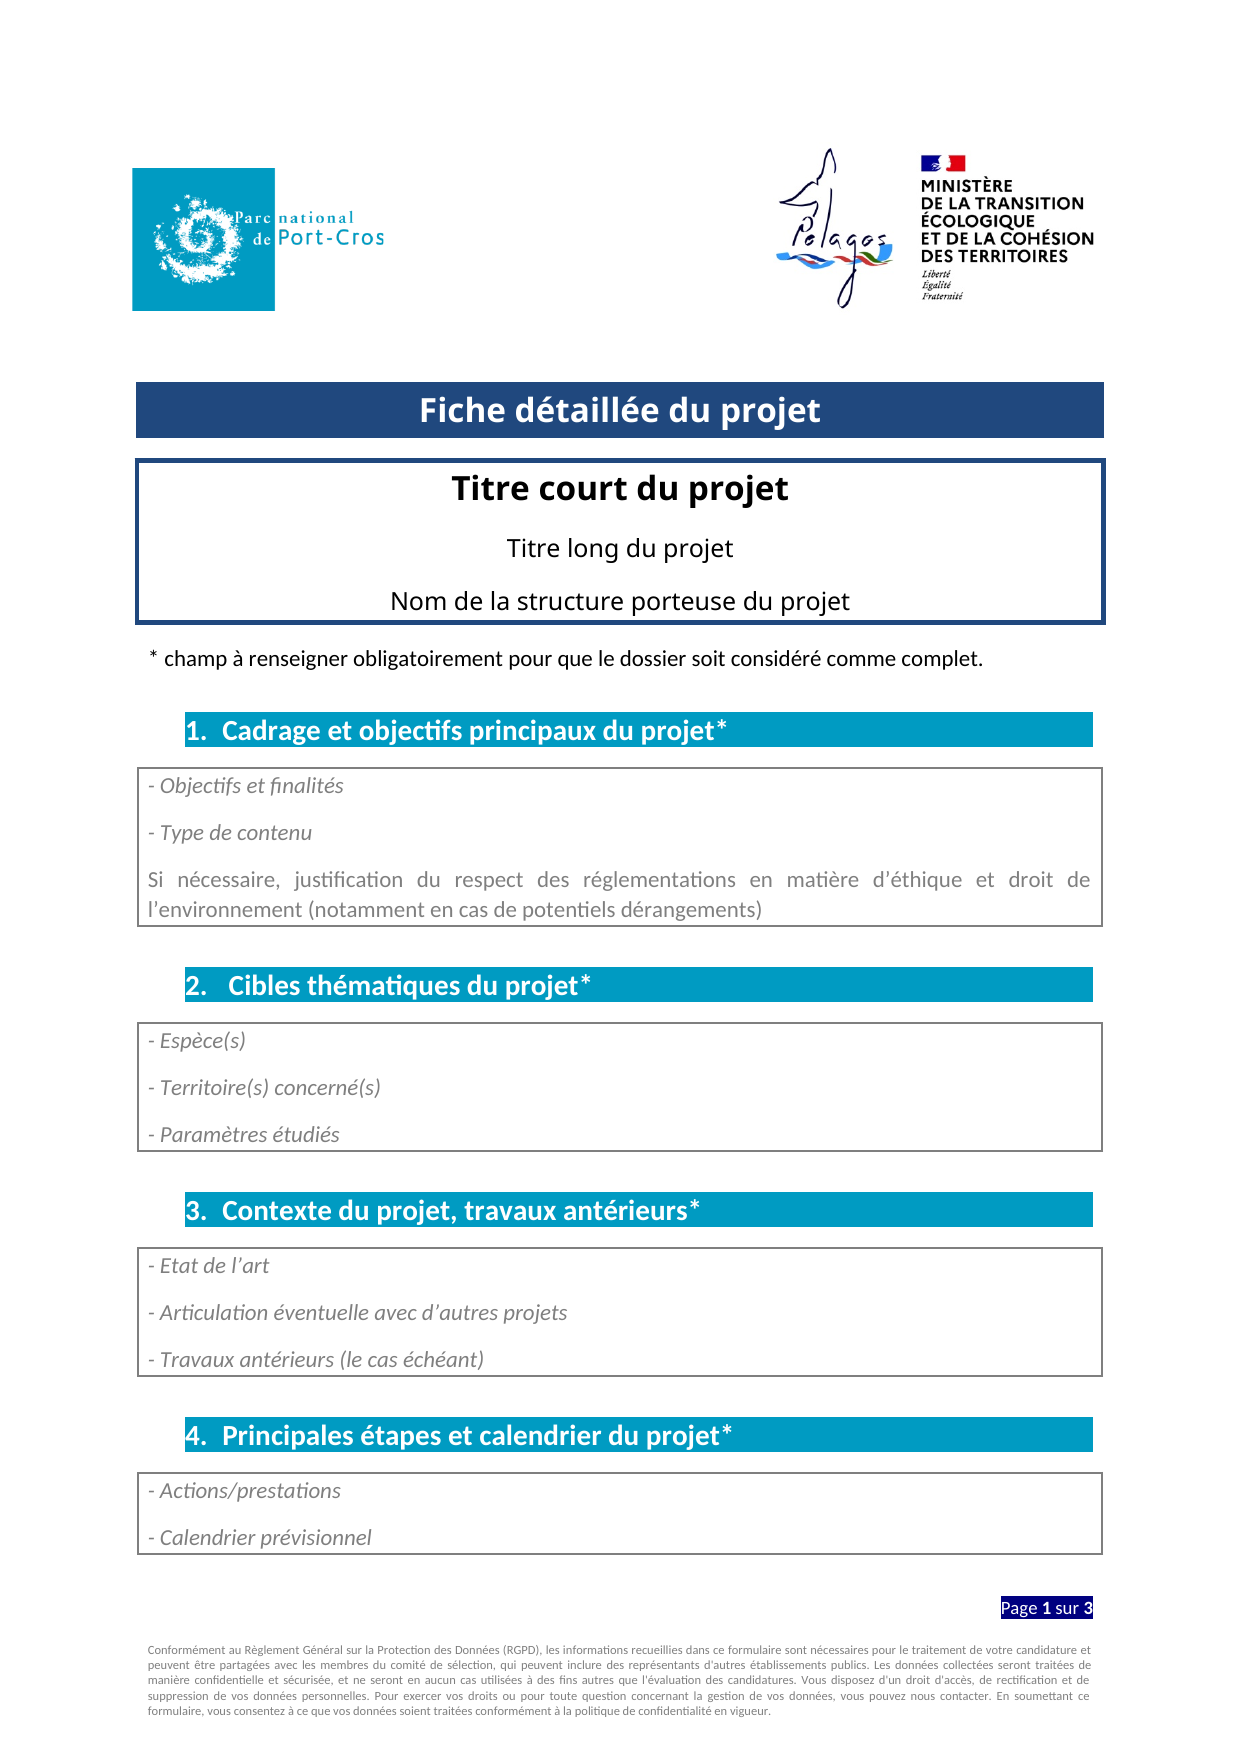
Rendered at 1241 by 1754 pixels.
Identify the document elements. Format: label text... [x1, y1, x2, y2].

text Fiche détaillée du projet [139, 385, 1101, 435]
text - Etat de l’art [139, 1249, 1101, 1279]
text Titre long du projet [139, 524, 1101, 564]
picture [275, 168, 384, 311]
text * champ à renseigner obligatoirement pour que le dossier soit considéré comme complet. [148, 644, 1093, 672]
text - Travaux antérieurs (le cas échéant) [139, 1341, 1101, 1375]
picture [190, 198, 200, 209]
text Si nécessaire, justification du respect des réglementations en matière d’éthique et droit de l’environnement (notamment en cas de potentiels dérangements) [139, 861, 1101, 925]
text Titre court du projet [139, 463, 1101, 510]
picture [164, 208, 242, 282]
text - Actions/prestations [139, 1474, 1101, 1504]
text - Objectifs et finalités [139, 769, 1101, 799]
picture [772, 142, 894, 315]
picture [905, 139, 1109, 315]
list Cadrage et objectifs principaux du projet* [185, 712, 1093, 747]
text - Paramètres étudiés [139, 1116, 1101, 1150]
picture [156, 235, 165, 251]
picture [160, 263, 166, 270]
list Contexte du projet, travaux antérieurs* [185, 1192, 1093, 1227]
text - Calendrier prévisionnel [139, 1519, 1101, 1553]
text Nom de la structure porteuse du projet [139, 577, 1101, 620]
text - Articulation éventuelle avec d’autres projets [139, 1294, 1101, 1326]
text - Territoire(s) concerné(s) [139, 1069, 1101, 1101]
list Principales étapes et calendrier du projet* [185, 1417, 1093, 1452]
text - Espèce(s) [139, 1024, 1101, 1054]
text - Type de contenu [139, 814, 1101, 846]
list Cibles thématiques du projet* [185, 967, 1093, 1002]
